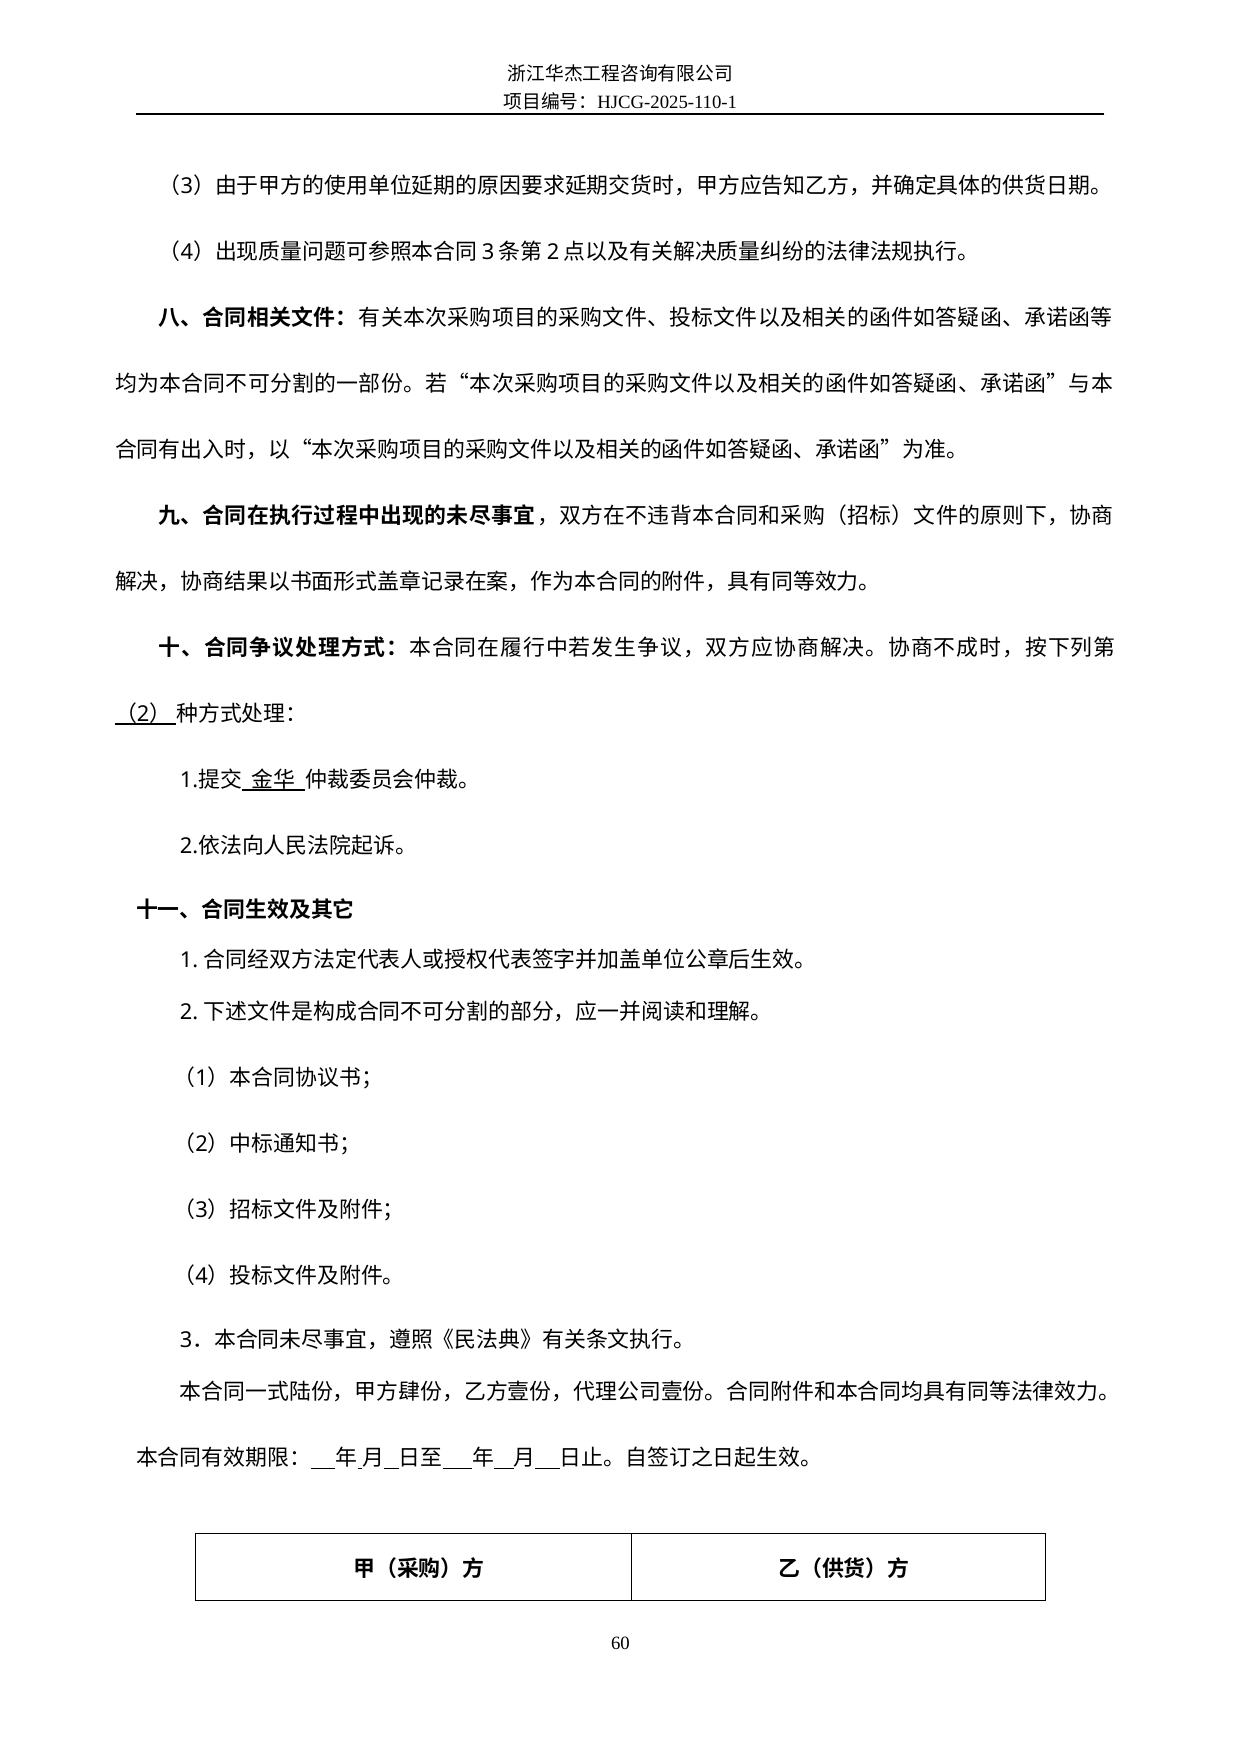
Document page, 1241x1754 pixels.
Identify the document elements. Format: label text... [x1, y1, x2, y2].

text 1.提交 金华 仲裁委员会仲裁。 [136, 745, 1115, 811]
text 1. 合同经双方法定代表人或授权代表签字并加盖单位公章后生效。 [136, 927, 1104, 977]
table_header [196, 1534, 631, 1600]
text （3）招标文件及附件； [136, 1175, 1104, 1241]
text 3．本合同未尽事宜，遵照《民法典》有关条文执行。 [136, 1307, 1104, 1357]
text 十一、合同生效及其它 [136, 877, 1104, 927]
text 2.依法向人民法院起诉。 [136, 811, 1115, 877]
text （4）出现质量问题可参照本合同3条第2点以及有关解决质量纠纷的法律法规执行。 [115, 217, 1115, 283]
text （1）本合同协议书； [136, 1043, 1104, 1109]
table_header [632, 1534, 1045, 1600]
text 八、合同相关文件：有关本次采购项目的采购文件、投标文件以及相关的函件如答疑函、承诺函等均为本合同不可分割的一部份。若“本次采购项目的采购文件以及相关的函件如答疑函、承诺函”与本合同有出入时，以“本次采购项目的采购文件以及相关的函件如答疑函、承诺函”为准。 [115, 283, 1115, 481]
text 十、合同争议处理方式：本合同在履行中若发生争议，双方应协商解决。协商不成时，按下列第 （2） 种方式处理： [115, 613, 1115, 745]
text （4）投标文件及附件。 [136, 1241, 1104, 1307]
text 本合同有效期限： 年 月 日至 年 月 日止。自签订之日起生效。 [136, 1423, 1115, 1489]
text 2. 下述文件是构成合同不可分割的部分，应一并阅读和理解。 [136, 977, 1104, 1043]
text 本合同一式陆份，甲方肆份，乙方壹份，代理公司壹份。合同附件和本合同均具有同等法律效力。 [136, 1357, 1115, 1423]
text 九、合同在执行过程中出现的未尽事宜，双方在不违背本合同和采购（招标）文件的原则下，协商解决，协商结果以书面形式盖章记录在案，作为本合同的附件，具有同等效力。 [115, 481, 1115, 613]
text （3）由于甲方的使用单位延期的原因要求延期交货时，甲方应告知乙方，并确定具体的供货日期。 [115, 151, 1115, 217]
text （2）中标通知书； [136, 1109, 1104, 1175]
